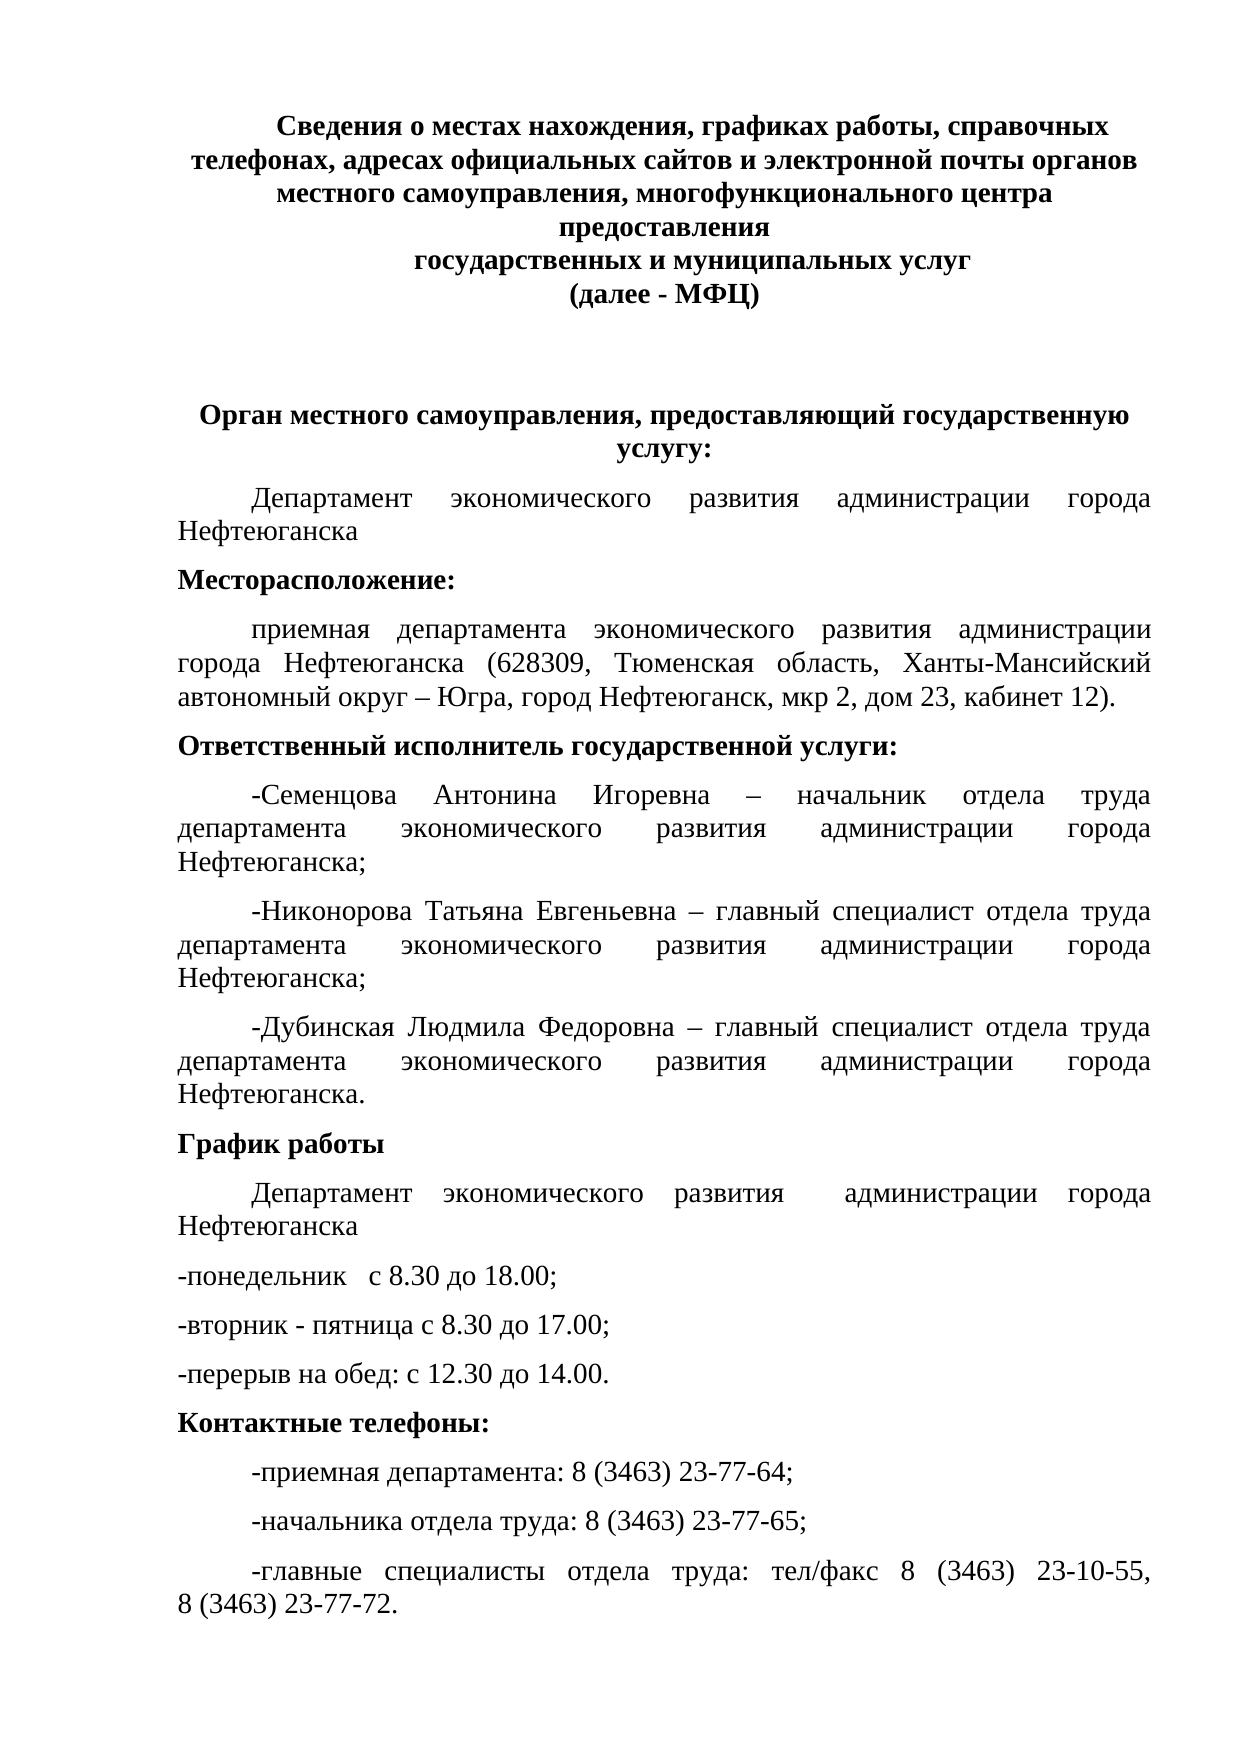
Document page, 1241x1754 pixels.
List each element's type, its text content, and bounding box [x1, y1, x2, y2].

text Департамент экономического развития администрации города Нефтеюганска [177, 480, 1152, 547]
text Ответственный исполнитель государственной услуги: [177, 728, 1152, 761]
text -начальника отдела труда: 8 (3463) 23-77-65; [177, 1503, 1152, 1537]
text -понедельник с 8.30 до 18.00; [177, 1258, 1152, 1291]
text Сведения о местах нахождения, графиках работы, справочных телефонах, адресах официальных сайтов и электронной почты органов местного самоуправления, многофункционального центра предоставления [177, 108, 1152, 242]
text государственных и муниципальных услуг [177, 242, 1152, 276]
text -главные специалисты отдела труда: тел/факс 8 (3463) 23-10-55, 8 (3463) 23-77-72. [177, 1553, 1152, 1620]
text -перерыв на обед: с 12.30 до 14.00. [177, 1356, 1152, 1389]
text -Никонорова Татьяна Евгеньевна – главный специалист отдела труда департамента экономического развития администрации города Нефтеюганска; [177, 893, 1152, 994]
text (далее - МФЦ) [177, 276, 1152, 309]
text приемная департамента экономического развития администрации города Нефтеюганска (628309, Тюменская область, Ханты-Мансийский автономный округ – Югра, город Нефтеюганск, мкр 2, дом 23, кабинет 12). [177, 612, 1152, 712]
text Месторасположение: [177, 562, 1152, 596]
text -Семенцова Антонина Игоревна – начальник отдела труда департамента экономического развития администрации города Нефтеюганска; [177, 777, 1152, 878]
text Департамент экономического развития администрации города Нефтеюганска [177, 1175, 1152, 1242]
text Контактные телефоны: [177, 1405, 1152, 1439]
text Орган местного самоуправления, предоставляющий государственную услугу: [177, 397, 1152, 464]
text -вторник - пятница с 8.30 до 17.00; [177, 1307, 1152, 1340]
text -Дубинская Людмила Федоровна – главный специалист отдела труда департамента экономического развития администрации города Нефтеюганска. [177, 1009, 1152, 1110]
text График работы [177, 1126, 1152, 1159]
text -приемная департамента: 8 (3463) 23-77-64; [177, 1454, 1152, 1488]
